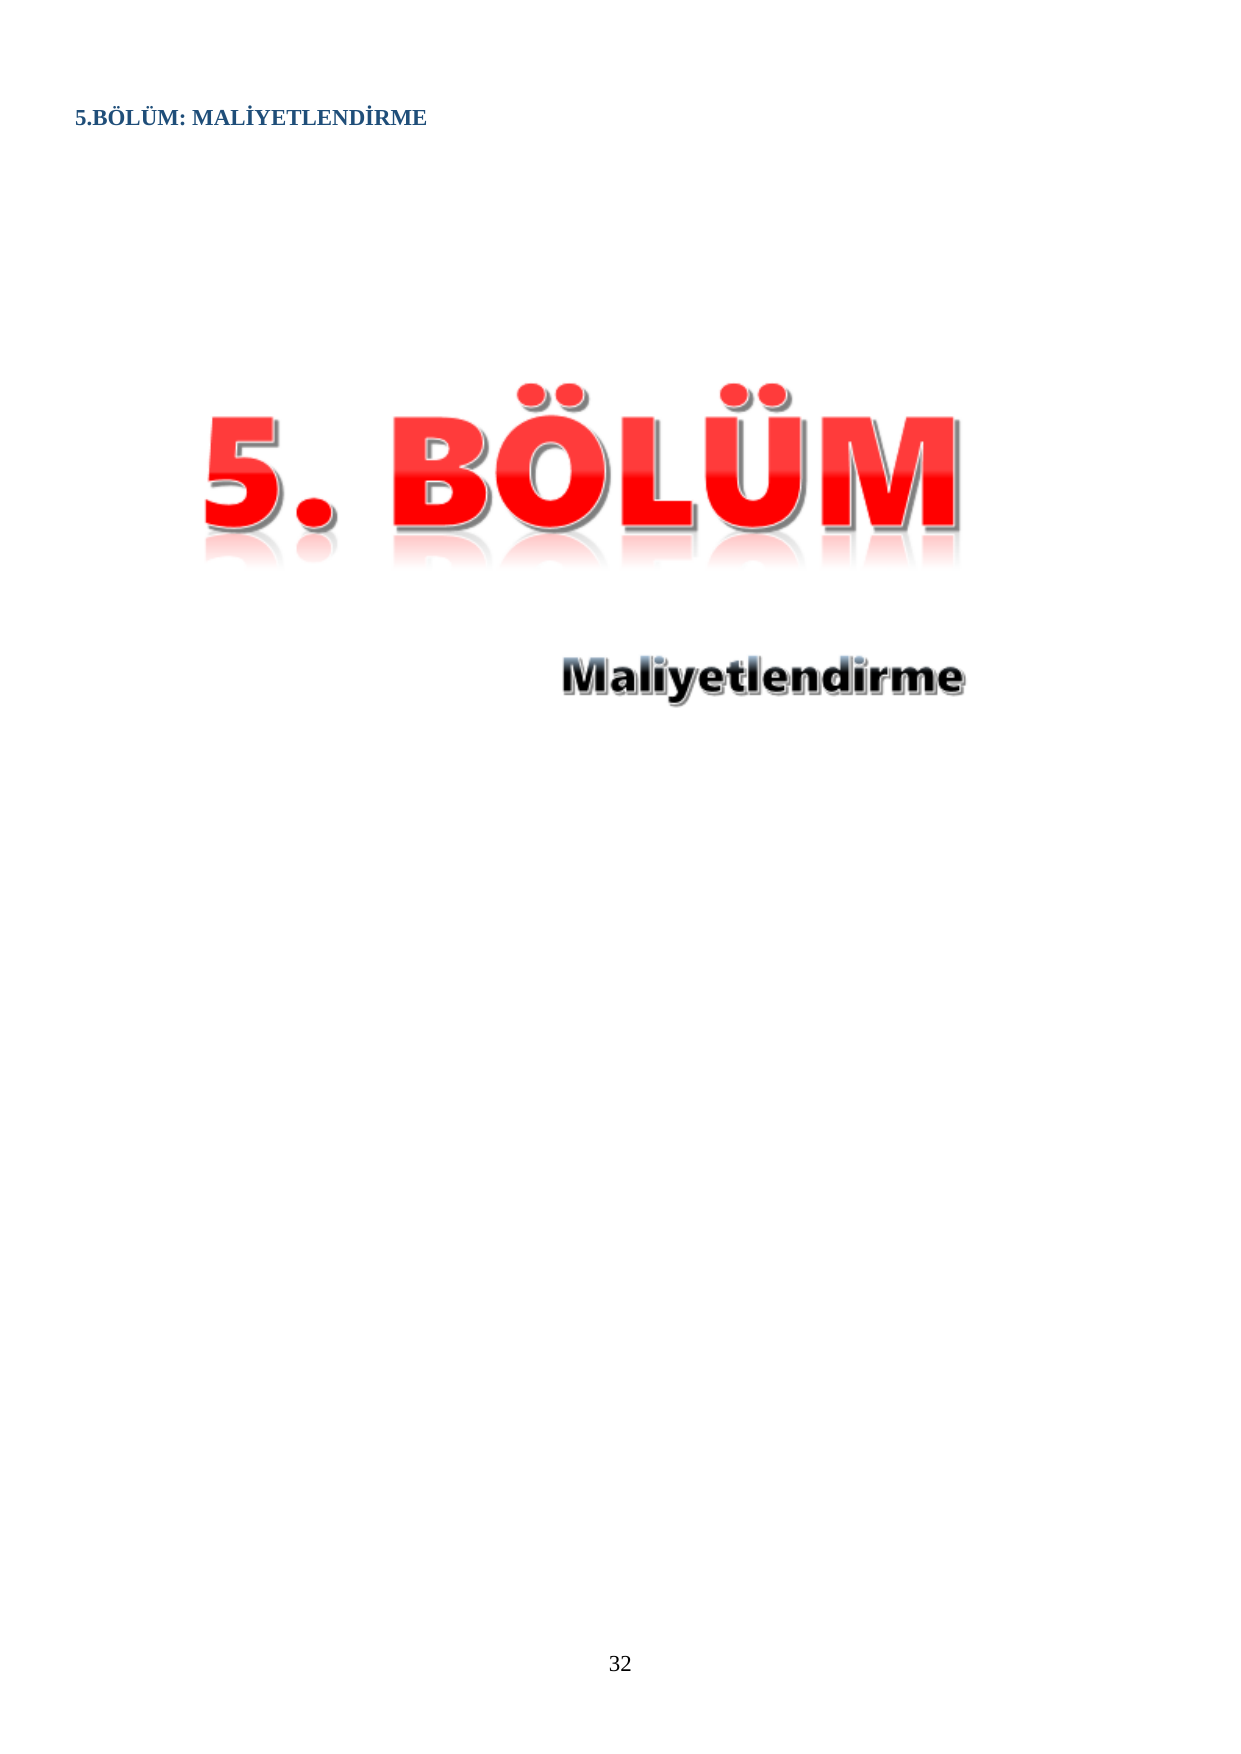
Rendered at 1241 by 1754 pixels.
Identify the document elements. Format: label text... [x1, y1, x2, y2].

subtitle 5.BÖLÜM: MALİYETLENDİRME [75, 104, 1165, 130]
picture [75, 232, 1058, 844]
